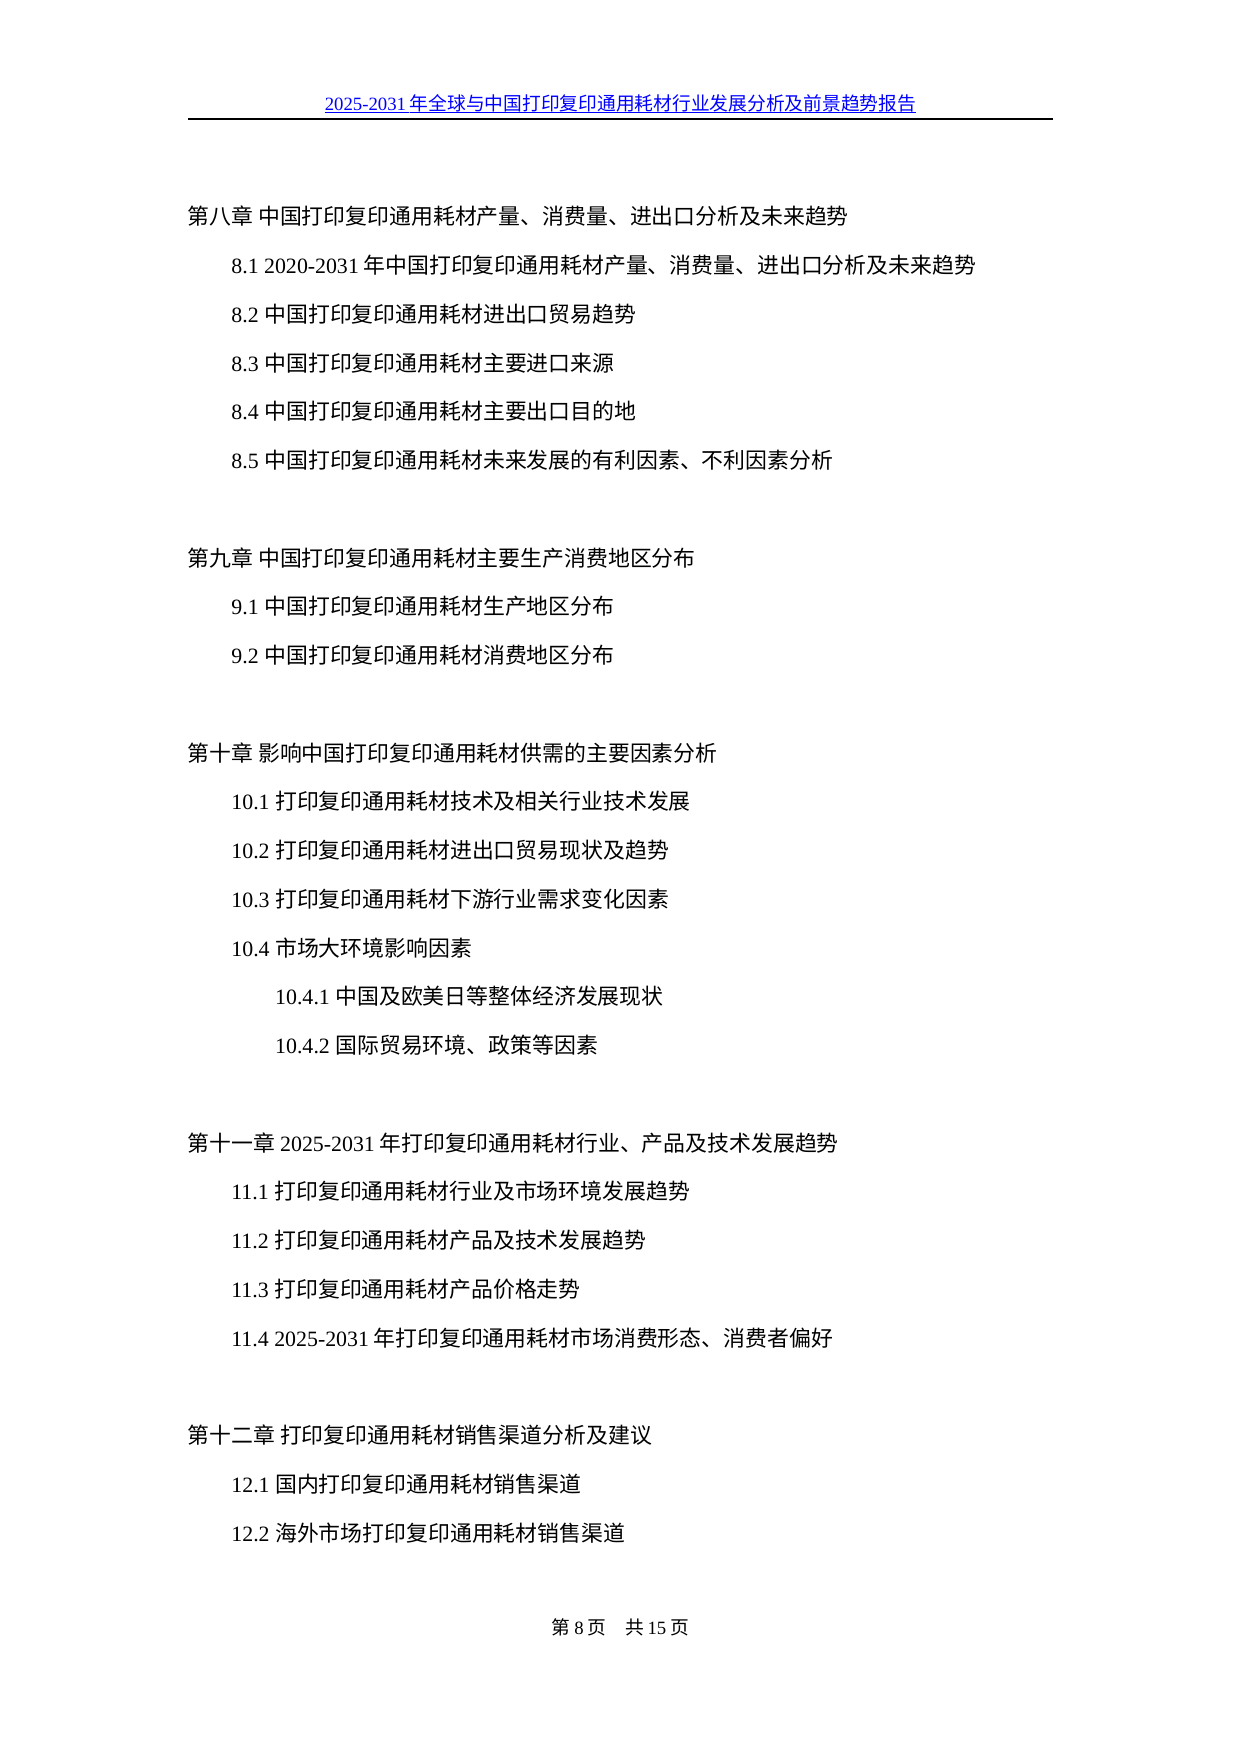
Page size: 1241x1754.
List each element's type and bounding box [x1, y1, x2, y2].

text [187, 150, 1053, 1548]
